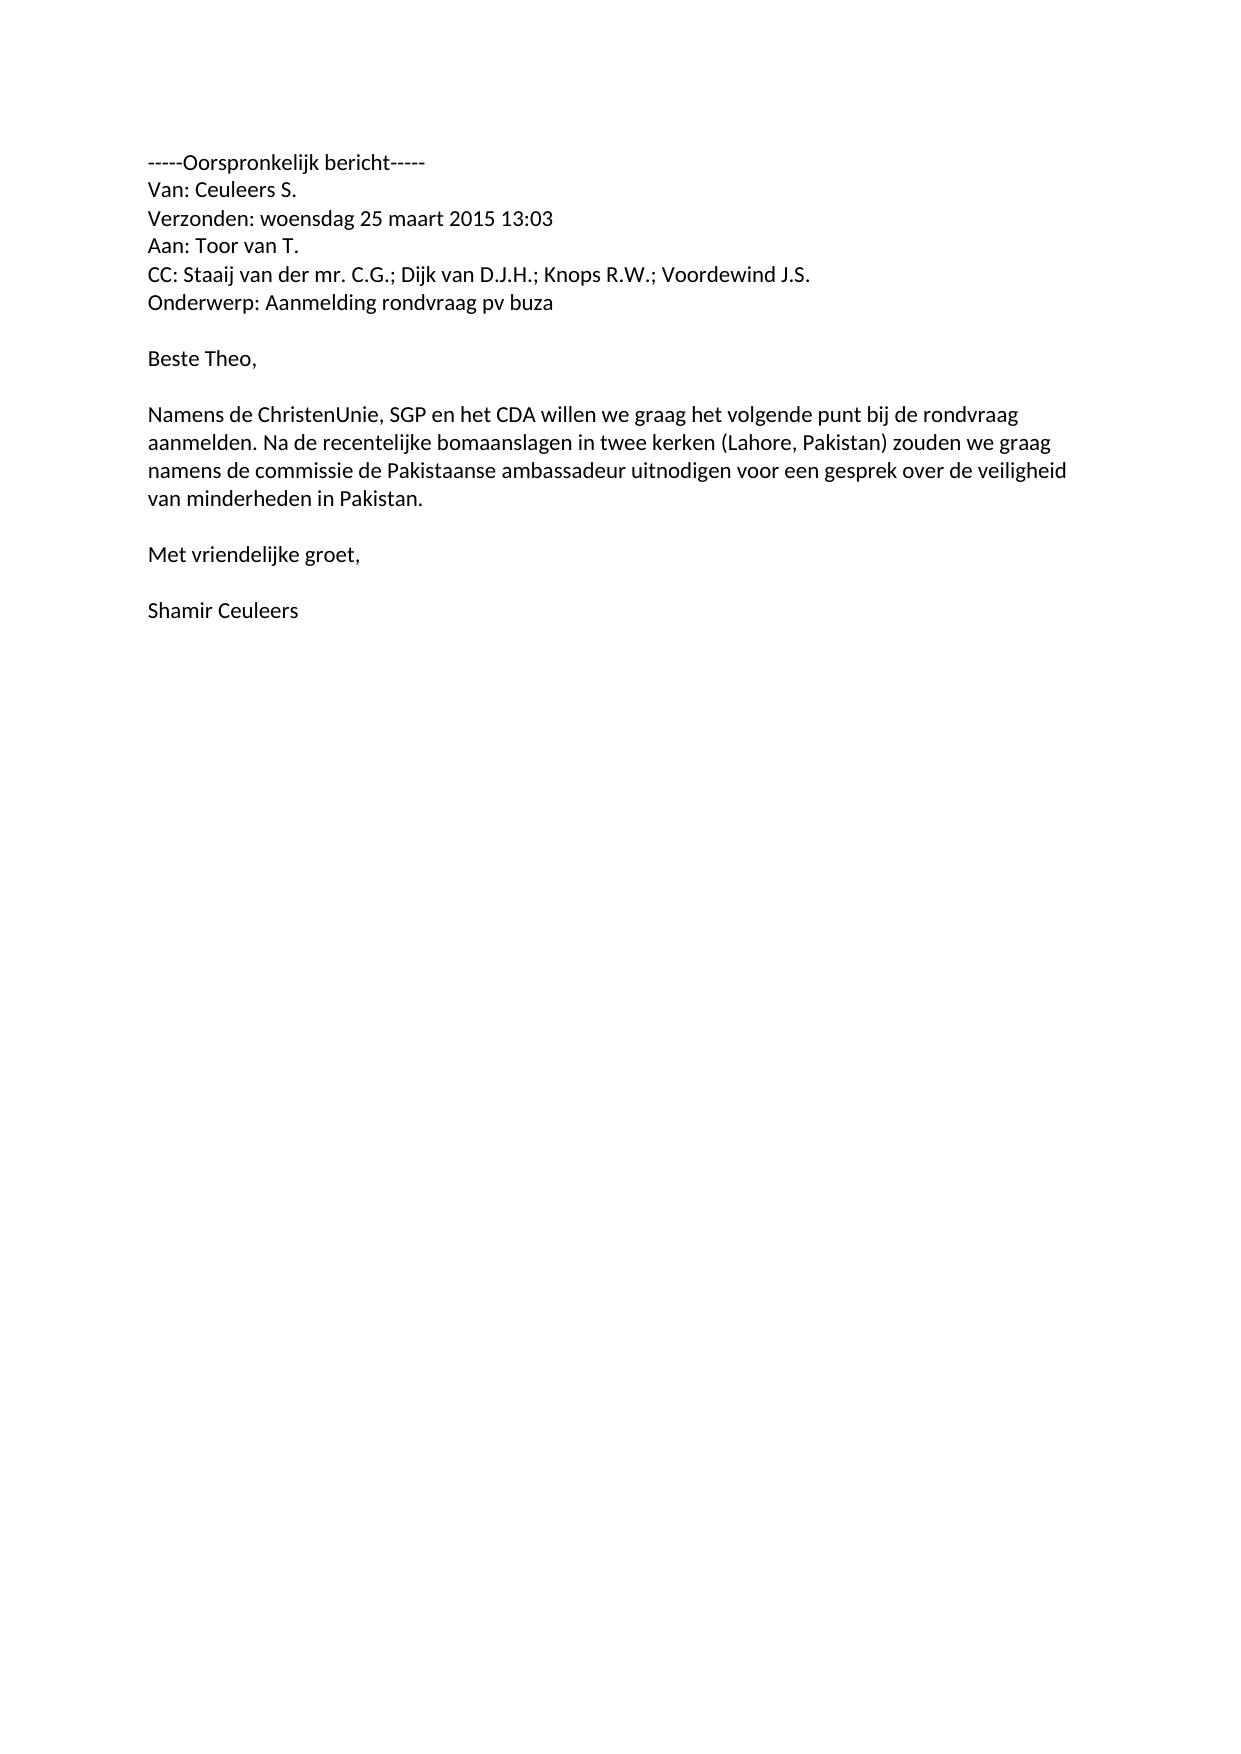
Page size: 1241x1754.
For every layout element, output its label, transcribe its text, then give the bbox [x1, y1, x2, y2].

text Met vriendelijke groet, [148, 540, 1093, 568]
text Aan: Toor van T. [148, 232, 1093, 260]
text Verzonden: woensdag 25 maart 2015 13:03 [148, 204, 1093, 232]
text Onderwerp: Aanmelding rondvraag pv buza [148, 288, 1093, 316]
text Shamir Ceuleers [148, 596, 1093, 624]
text Beste Theo, [148, 344, 1093, 372]
text Van: Ceuleers S. [148, 176, 1093, 204]
text CC: Staaij van der mr. C.G.; Dijk van D.J.H.; Knops R.W.; Voordewind J.S. [148, 260, 1093, 288]
text -----Oorspronkelijk bericht----- [148, 148, 1093, 176]
text Namens de ChristenUnie, SGP en het CDA willen we graag het volgende punt bij de rondvraag aanmelden. Na de recentelijke bomaanslagen in twee kerken (Lahore, Pakistan) zouden we graag namens de commissie de Pakistaanse ambassadeur uitnodigen voor een gesprek over de veiligheid van minderheden in Pakistan. [148, 400, 1093, 512]
